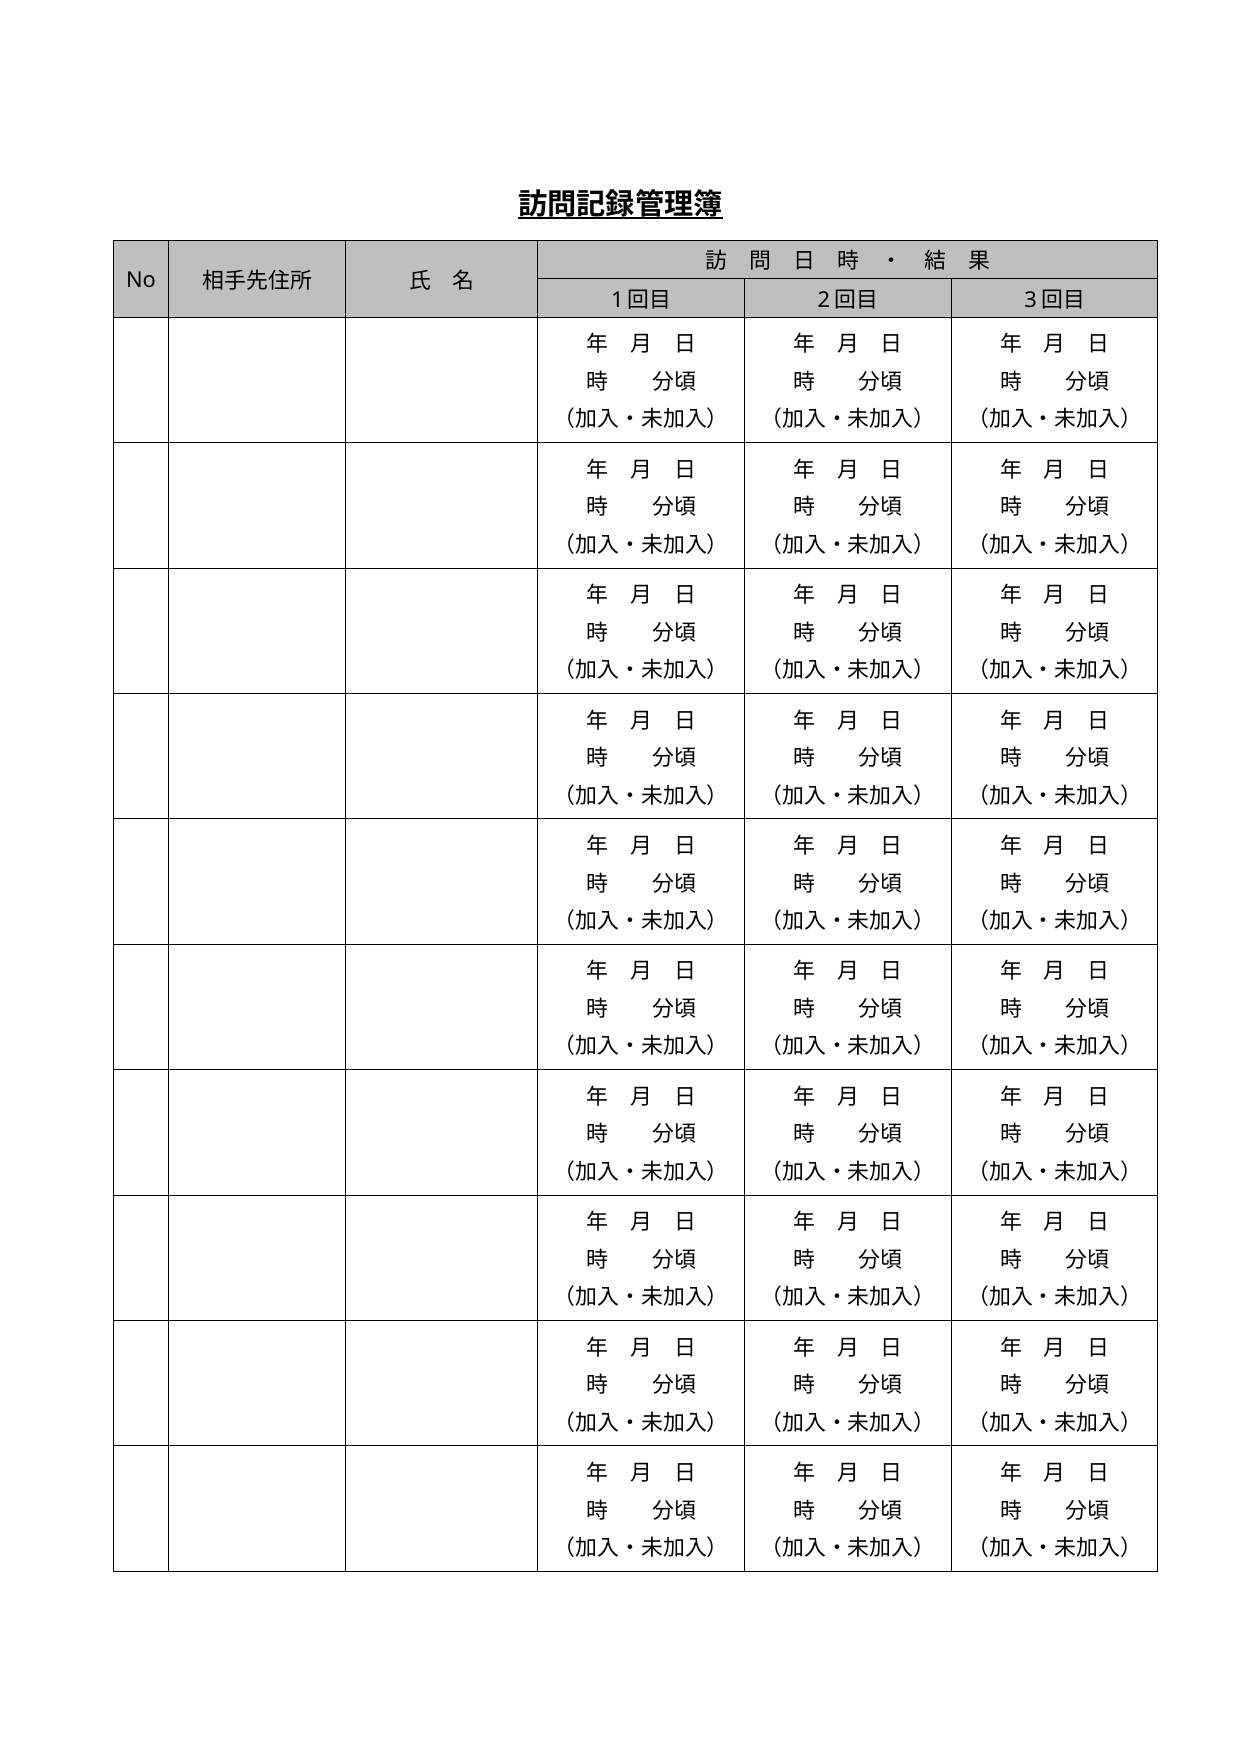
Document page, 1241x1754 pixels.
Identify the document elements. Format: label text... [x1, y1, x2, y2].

table_cell [346, 1321, 537, 1445]
table_cell 年 月 日 時 分頃 （加入・未加入） [538, 318, 744, 442]
table_cell 年 月 日 時 分頃 （加入・未加入） [745, 819, 951, 944]
table_cell [169, 819, 345, 944]
table_cell [169, 1321, 345, 1445]
table_cell [169, 694, 345, 818]
table_cell [346, 694, 537, 818]
table_cell [346, 819, 537, 944]
table_cell [114, 1321, 168, 1445]
table_cell 年 月 日 時 分頃 （加入・未加入） [952, 1196, 1157, 1320]
table_cell 年 月 日 時 分頃 （加入・未加入） [745, 318, 951, 442]
table_cell 年 月 日 時 分頃 （加入・未加入） [538, 1321, 744, 1445]
table_cell 年 月 日 時 分頃 （加入・未加入） [745, 694, 951, 818]
table_header 訪 問 日 時 ・ 結 果 [538, 241, 1157, 278]
table_cell 年 月 日 時 分頃 （加入・未加入） [538, 1196, 744, 1320]
table_cell 年 月 日 時 分頃 （加入・未加入） [538, 945, 744, 1069]
table_cell 年 月 日 時 分頃 （加入・未加入） [952, 945, 1157, 1069]
table_cell [114, 569, 168, 693]
table_cell 年 月 日 時 分頃 （加入・未加入） [745, 1321, 951, 1445]
table_cell [114, 443, 168, 567]
table_cell [346, 1070, 537, 1194]
table_cell [169, 318, 345, 442]
table_cell [169, 1446, 345, 1571]
text 訪問記録管理簿 [112, 164, 1128, 239]
table_cell [346, 318, 537, 442]
table_cell [346, 569, 537, 693]
table_cell 年 月 日 時 分頃 （加入・未加入） [952, 1070, 1157, 1194]
table_cell [346, 443, 537, 567]
table_cell 年 月 日 時 分頃 （加入・未加入） [952, 1446, 1157, 1571]
table_cell [346, 1446, 537, 1571]
table_cell 3回目 [952, 279, 1157, 317]
table_cell 年 月 日 時 分頃 （加入・未加入） [538, 819, 744, 944]
table_cell [169, 1070, 345, 1194]
table_cell 年 月 日 時 分頃 （加入・未加入） [538, 1446, 744, 1571]
table_cell 年 月 日 時 分頃 （加入・未加入） [745, 1446, 951, 1571]
table_cell 年 月 日 時 分頃 （加入・未加入） [952, 694, 1157, 818]
table_cell [169, 945, 345, 1069]
table_cell [114, 1070, 168, 1194]
table_cell 年 月 日 時 分頃 （加入・未加入） [538, 694, 744, 818]
table_cell 年 月 日 時 分頃 （加入・未加入） [952, 443, 1157, 567]
table_cell 年 月 日 時 分頃 （加入・未加入） [745, 443, 951, 567]
table_cell [169, 443, 345, 567]
table_cell 年 月 日 時 分頃 （加入・未加入） [538, 569, 744, 693]
table_cell 年 月 日 時 分頃 （加入・未加入） [952, 569, 1157, 693]
table_cell 2回目 [745, 279, 951, 317]
table_cell [114, 1446, 168, 1571]
table_cell 1回目 [538, 279, 744, 317]
table_cell [114, 694, 168, 818]
table_cell 年 月 日 時 分頃 （加入・未加入） [952, 318, 1157, 442]
table_cell 年 月 日 時 分頃 （加入・未加入） [538, 1070, 744, 1194]
table_cell [114, 945, 168, 1069]
table_cell [169, 1196, 345, 1320]
table_cell [346, 945, 537, 1069]
table_cell 年 月 日 時 分頃 （加入・未加入） [745, 569, 951, 693]
table_cell 年 月 日 時 分頃 （加入・未加入） [952, 1321, 1157, 1445]
table_cell 年 月 日 時 分頃 （加入・未加入） [745, 1070, 951, 1194]
table_cell [346, 1196, 537, 1320]
table_cell 年 月 日 時 分頃 （加入・未加入） [538, 443, 744, 567]
table_header 相手先住所 [169, 241, 345, 317]
table_cell [114, 318, 168, 442]
table_cell [169, 569, 345, 693]
table_cell 年 月 日 時 分頃 （加入・未加入） [745, 1196, 951, 1320]
table_cell [114, 819, 168, 944]
table_cell 年 月 日 時 分頃 （加入・未加入） [952, 819, 1157, 944]
table_cell [114, 1196, 168, 1320]
table_header 氏 名 [346, 241, 537, 317]
table_cell 年 月 日 時 分頃 （加入・未加入） [745, 945, 951, 1069]
table_header No [114, 241, 168, 317]
